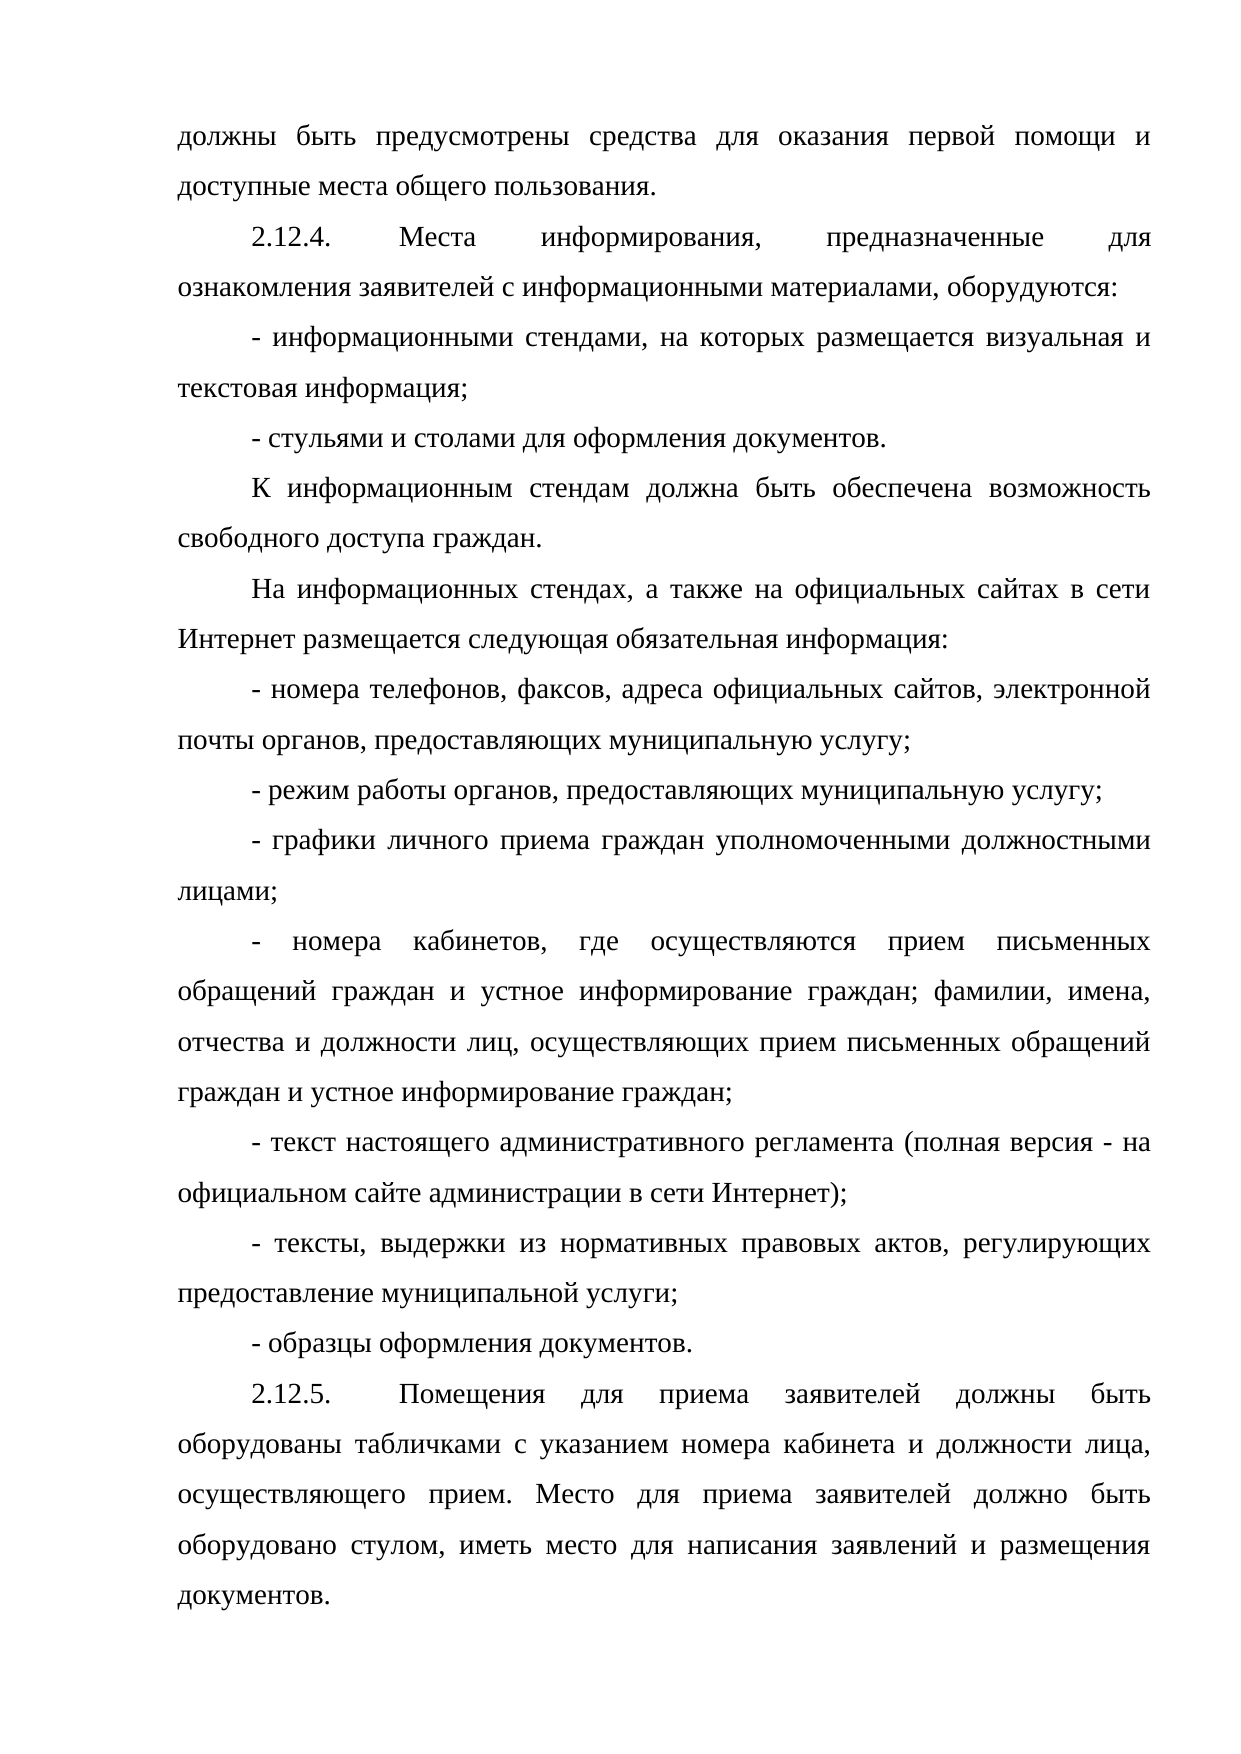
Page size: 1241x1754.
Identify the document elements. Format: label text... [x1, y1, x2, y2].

text - информационными стендами, на которых размещается визуальная и текстовая информация; [177, 319, 1152, 403]
text К информационным стендам должна быть обеспечена возможность свободного доступа граждан. [177, 470, 1152, 554]
text - тексты, выдержки из нормативных правовых актов, регулирующих предоставление муниципальной услуги; [177, 1225, 1152, 1309]
text - образцы оформления документов. [177, 1326, 1152, 1359]
text - графики личного приема граждан уполномоченными должностными лицами; [177, 822, 1152, 906]
text - режим работы органов, предоставляющих муниципальную услугу; [177, 772, 1152, 806]
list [177, 118, 1152, 202]
list Места информирования, предназначенные для ознакомления заявителей с информационными материалами, оборудуются: [177, 219, 1152, 303]
text - стульями и столами для оформления документов. [177, 420, 1152, 453]
list Помещения для приема заявителей должны быть оборудованы табличками с указанием номера кабинета и должности лица, осуществляющего прием. Место для приема заявителей должно быть оборудовано стулом, иметь место для написания заявлений и размещения документов. [177, 1376, 1152, 1611]
text - текст настоящего административного регламента (полная версия - на официальном сайте администрации в сети Интернет); [177, 1124, 1152, 1208]
text - номера телефонов, факсов, адреса официальных сайтов, электронной почты органов, предоставляющих муниципальную услугу; [177, 672, 1152, 755]
text На информационных стендах, а также на официальных сайтах в сети Интернет размещается следующая обязательная информация: [177, 571, 1152, 655]
text - номера кабинетов, где осуществляются прием письменных обращений граждан и устное информирование граждан; фамилии, имена, отчества и должности лиц, осуществляющих прием письменных обращений граждан и устное информирование граждан; [177, 923, 1152, 1108]
